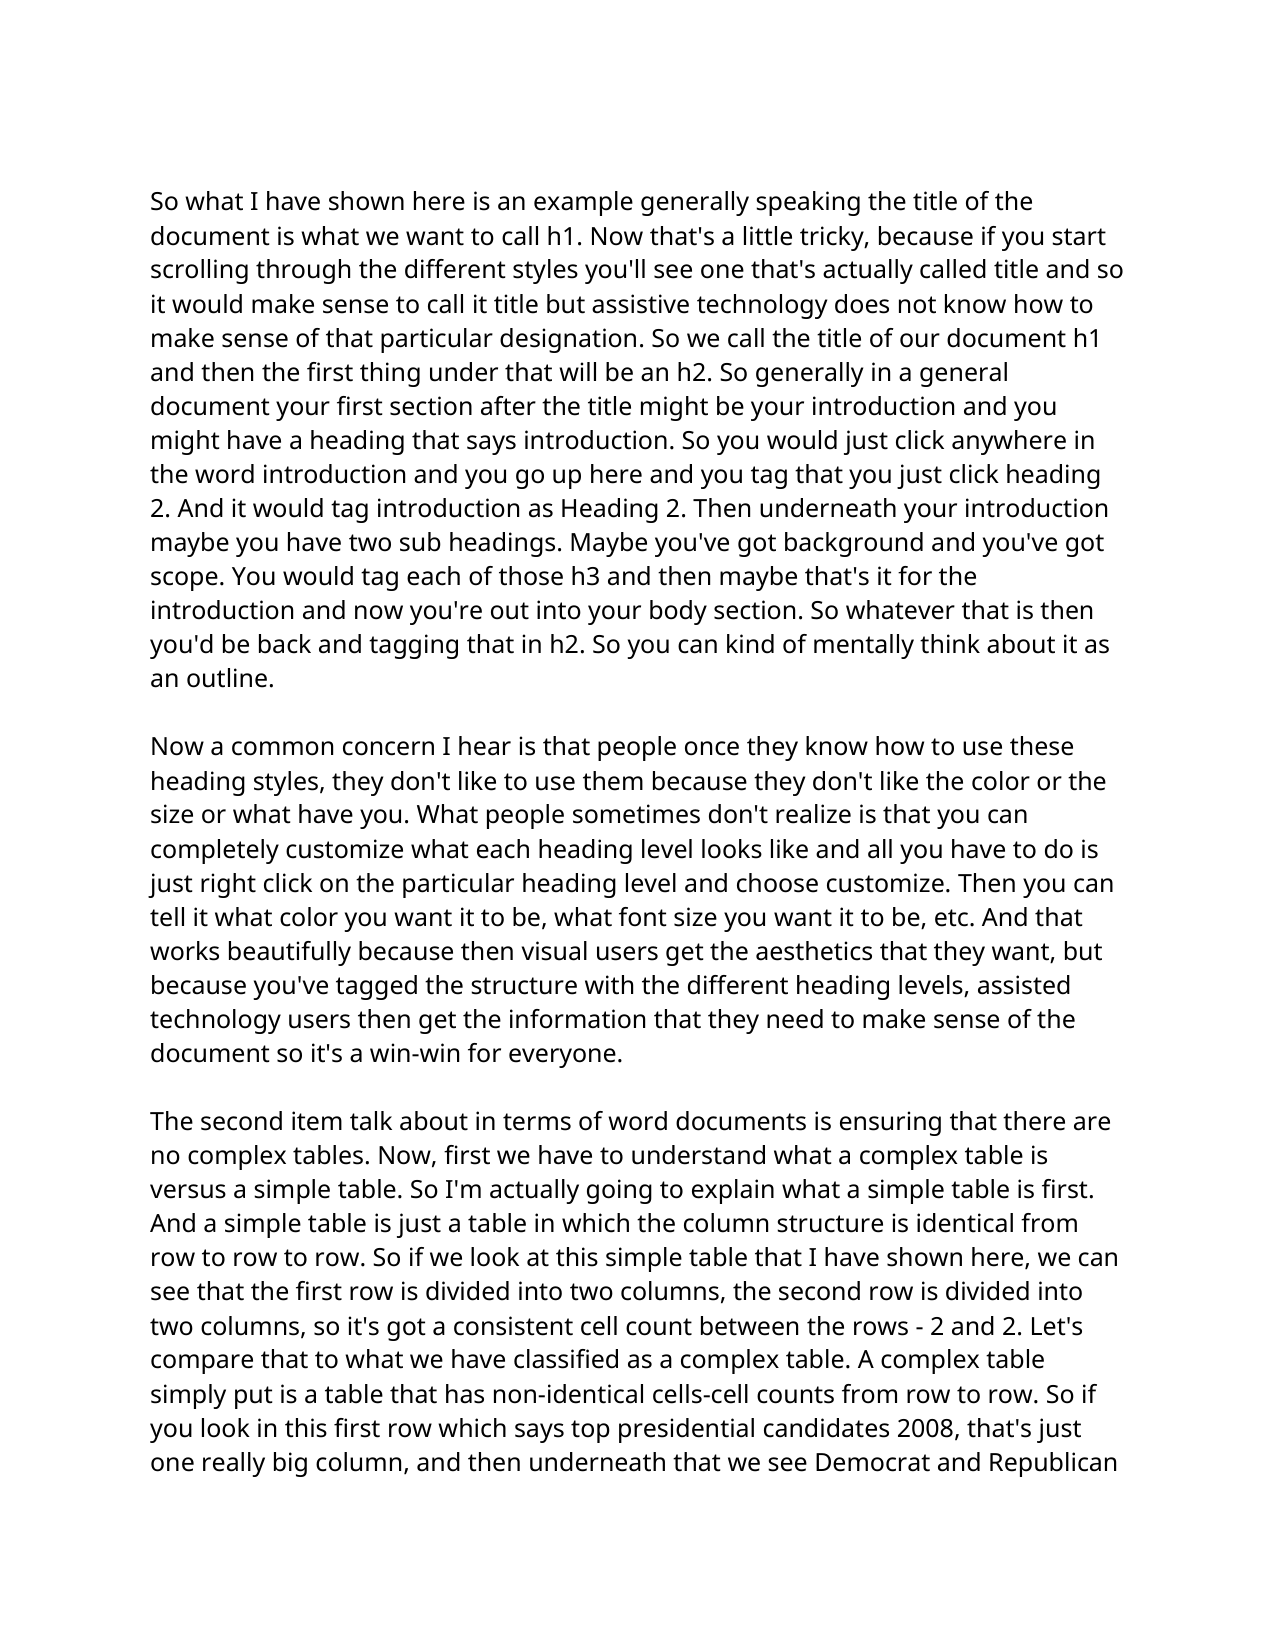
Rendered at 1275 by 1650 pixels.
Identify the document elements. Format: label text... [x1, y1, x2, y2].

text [150, 1104, 1125, 1478]
text Now a common concern I hear is that people once they know how to use these heading styles, they don't like to use them because they don't like the color or the size or what have you. What people sometimes don't realize is that you can completely customize what each heading level looks like and all you have to do is just right click on the particular heading level and choose customize. Then you can tell it what color you want it to be, what font size you want it to be, etc. And that works beautifully because then visual users get the aesthetics that they want, but because you've tagged the structure with the different heading levels, assisted technology users then get the information that they need to make sense of the document so it's a win-win for everyone. [150, 729, 1125, 1070]
text So what I have shown here is an example generally speaking the title of the document is what we want to call h1. Now that's a little tricky, because if you start scrolling through the different styles you'll see one that's actually called title and so it would make sense to call it title but assistive technology does not know how to make sense of that particular designation. So we call the title of our document h1 and then the first thing under that will be an h2. So generally in a general document your first section after the title might be your introduction and you might have a heading that says introduction. So you would just click anywhere in the word introduction and you go up here and you tag that you just click heading 2. And it would tag introduction as Heading 2. Then underneath your introduction maybe you have two sub headings. Maybe you've got background and you've got scope. You would tag each of those h3 and then maybe that's it for the introduction and now you're out into your body section. So whatever that is then you'd be back and tagging that in h2. So you can kind of mentally think about it as an outline. [150, 184, 1125, 695]
